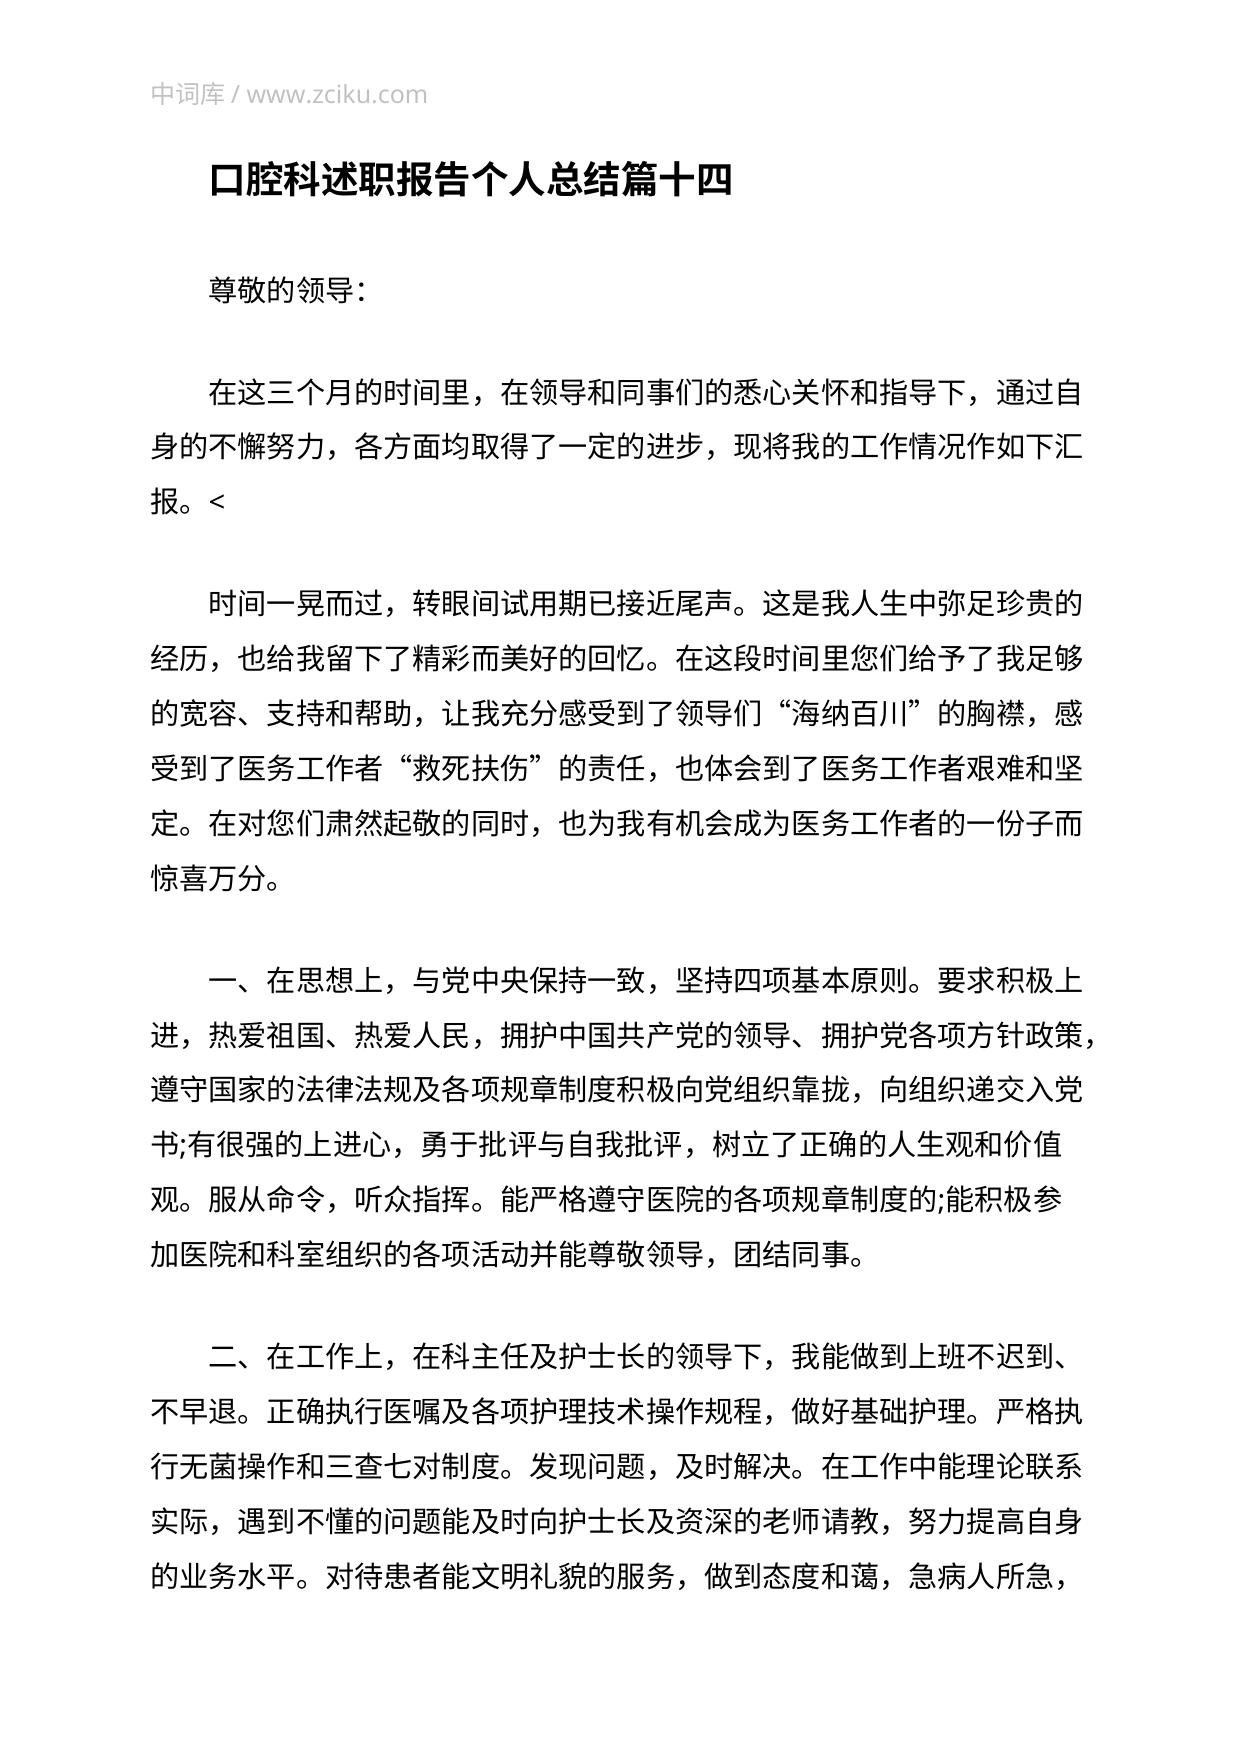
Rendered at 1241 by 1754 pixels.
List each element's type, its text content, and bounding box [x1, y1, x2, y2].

text 时间一晃而过，转眼间试用期已接近尾声。这是我人生中弥足珍贵的经历，也给我留下了精彩而美好的回忆。在这段时间里您们给予了我足够的宽容、支持和帮助，让我充分感受到了领导们“海纳百川”的胸襟，感受到了医务工作者“救死扶伤”的责任，也体会到了医务工作者艰难和坚定。在对您们肃然起敬的同时，也为我有机会成为医务工作者的一份子而惊喜万分。 [150, 581, 1090, 898]
text 口腔科述职报告个人总结篇十四 [150, 150, 1090, 204]
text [150, 1334, 1090, 1596]
text 在这三个月的时间里，在领导和同事们的悉心关怀和指导下，通过自身的不懈努力，各方面均取得了一定的进步，现将我的工作情况作如下汇报。< [150, 369, 1090, 521]
text 一、在思想上，与党中央保持一致，坚持四项基本原则。要求积极上进，热爱祖国、热爱人民，拥护中国共产党的领导、拥护党各项方针政策，遵守国家的法律法规及各项规章制度积极向党组织靠拢，向组织递交入党书;有很强的上进心，勇于批评与自我批评，树立了正确的人生观和价值观。服从命令，听众指挥。能严格遵守医院的各项规章制度的;能积极参加医院和科室组织的各项活动并能尊敬领导，团结同事。 [150, 957, 1090, 1274]
text 尊敬的领导： [150, 267, 1090, 310]
